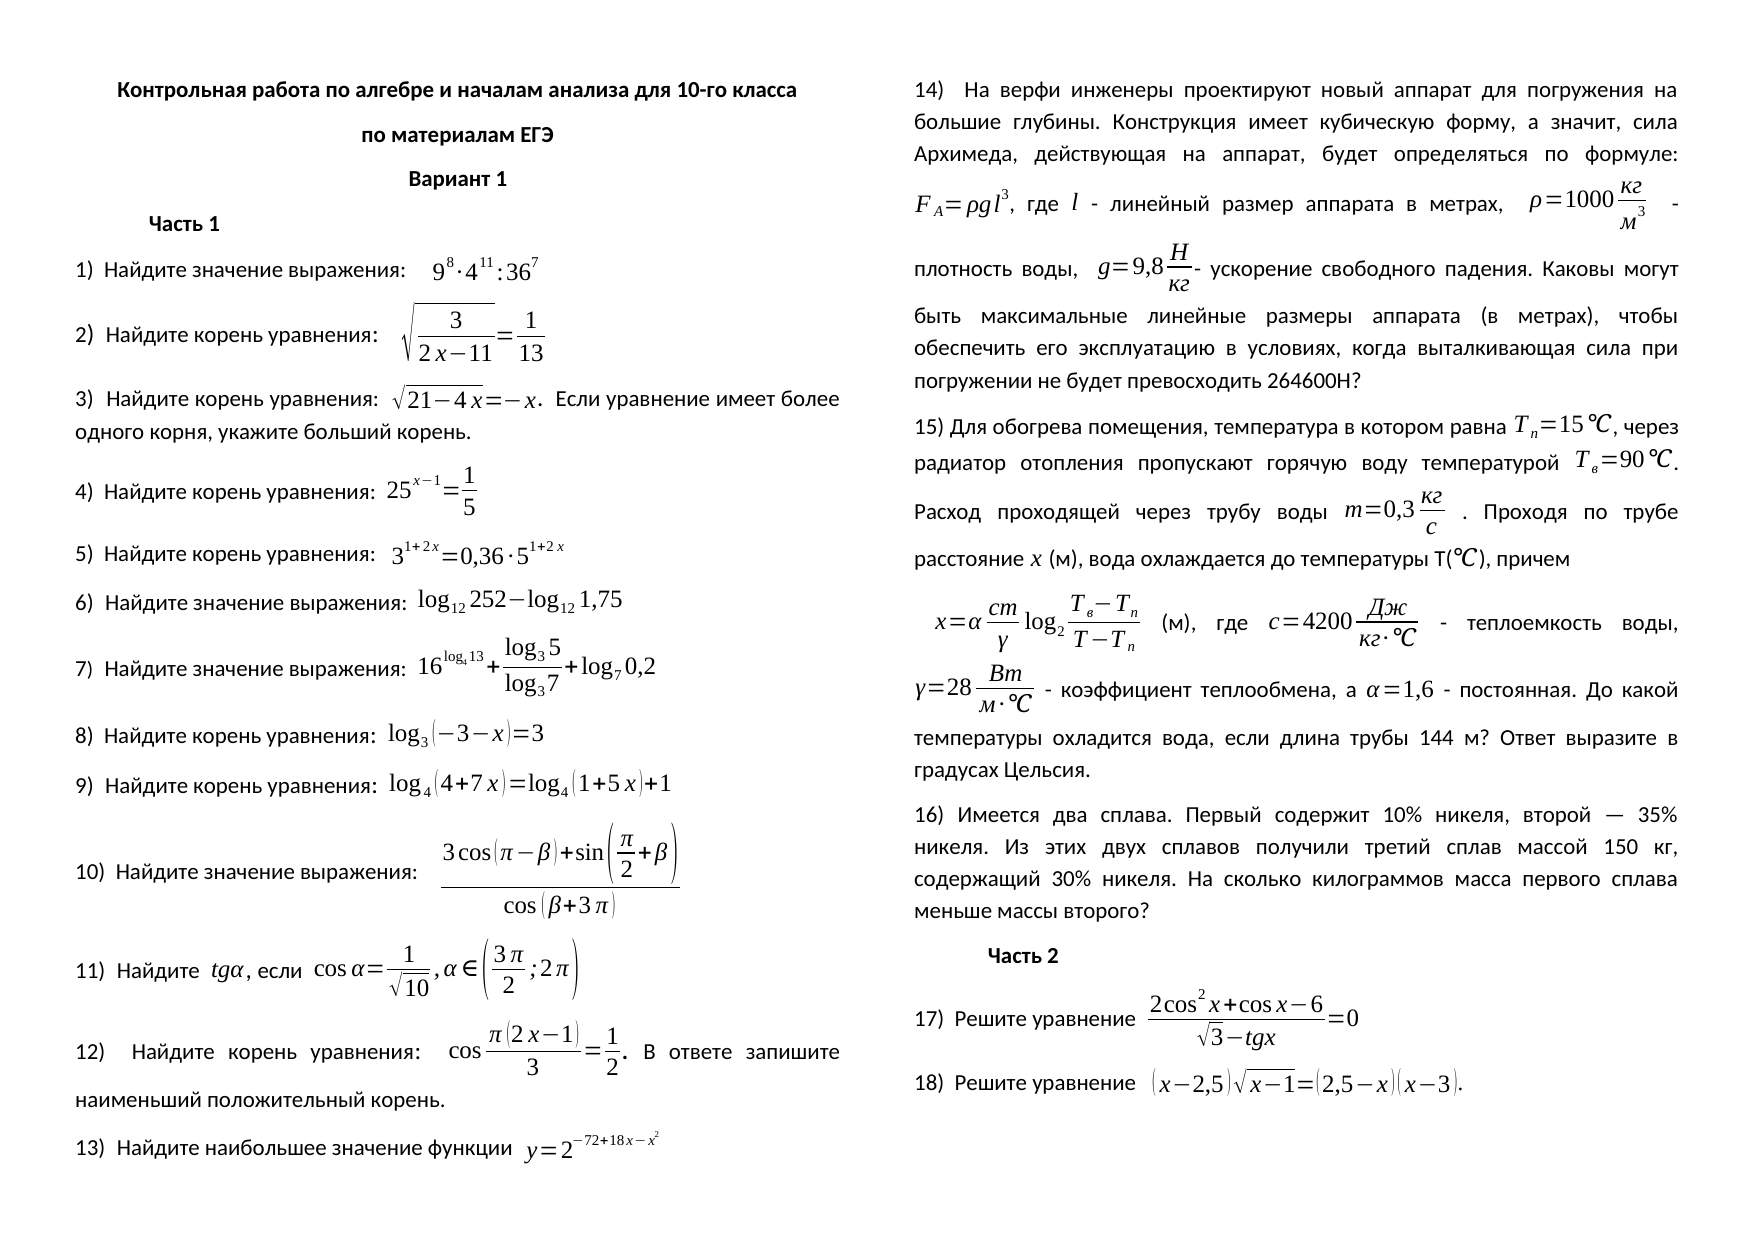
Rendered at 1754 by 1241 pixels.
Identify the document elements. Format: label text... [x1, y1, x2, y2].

text 2) Найдите корень уравнения: [75, 302, 840, 366]
text Часть 2 [914, 941, 1679, 969]
text 7) Найдите значение выражения: [75, 634, 840, 700]
text 1) Найдите значение выражения: [75, 254, 840, 285]
text 8) Найдите корень уравнения: [75, 718, 840, 751]
text по материалам ЕГЭ [75, 120, 840, 148]
text 6) Найдите значение выражения: [75, 585, 840, 617]
text 9) Найдите корень уравнения: [75, 768, 840, 803]
text 5) Найдите корень уравнения: [75, 538, 840, 569]
text 10) Найдите значение выражения: [75, 821, 840, 920]
text 12) Найдите корень уравнения: . В ответе запишите наименьший положительный корень. [75, 1019, 840, 1113]
text 17) Решите уравнение [914, 986, 1679, 1050]
text 3) Найдите корень уравнения: . Если уравнение имеет более одного корня, укажите больший корень. [75, 383, 840, 445]
text 4) Найдите корень уравнения: [75, 462, 840, 521]
text 15) Для обогрева помещения, температура в котором равна , через радиатор отопления пропускают горячую воду температурой . Расход проходящей через трубу воды . Проходя по трубе расстояние (м), вода охлаждается до температуры Т(), причем [914, 410, 1679, 573]
text (м), где - теплоемкость воды, - коэффициент теплообмена, а - постоянная. До какой температуры охладится вода, если длина трубы 144 м? Ответ выразите в градусах Цельсия. [914, 589, 1679, 783]
text 14) На верфи инженеры проектируют новый аппарат для погружения на большие глубины. Конструкция имеет кубическую форму, а значит, сила Архимеда, действующая на аппарат, будет определяться по формуле: , где - линейный размер аппарата в метрах, - плотность воды, - ускорение свободного падения. Каковы могут быть максимальные линейные размеры аппарата (в метрах), чтобы обеспечить его эксплуатацию в условиях, когда выталкивающая сила при погружении не будет превосходить 264600Н? [914, 75, 1679, 394]
text Контрольная работа по алгебре и началам анализа для 10-го класса [75, 75, 840, 103]
text 16) Имеется два сплава. Первый содержит 10% никеля, второй — 35% никеля. Из этих двух сплавов получили третий сплав массой 150 кг, содержащий 30% никеля. На сколько килограммов масса первого сплава меньше массы второго? [914, 800, 1679, 924]
text 18) Решите уравнение . [914, 1067, 1679, 1098]
text Вариант 1 [75, 164, 840, 192]
text Часть 1 [75, 209, 840, 237]
text 13) Найдите наибольшее значение функции [75, 1130, 840, 1163]
text 11) Найдите , если [75, 937, 840, 1002]
